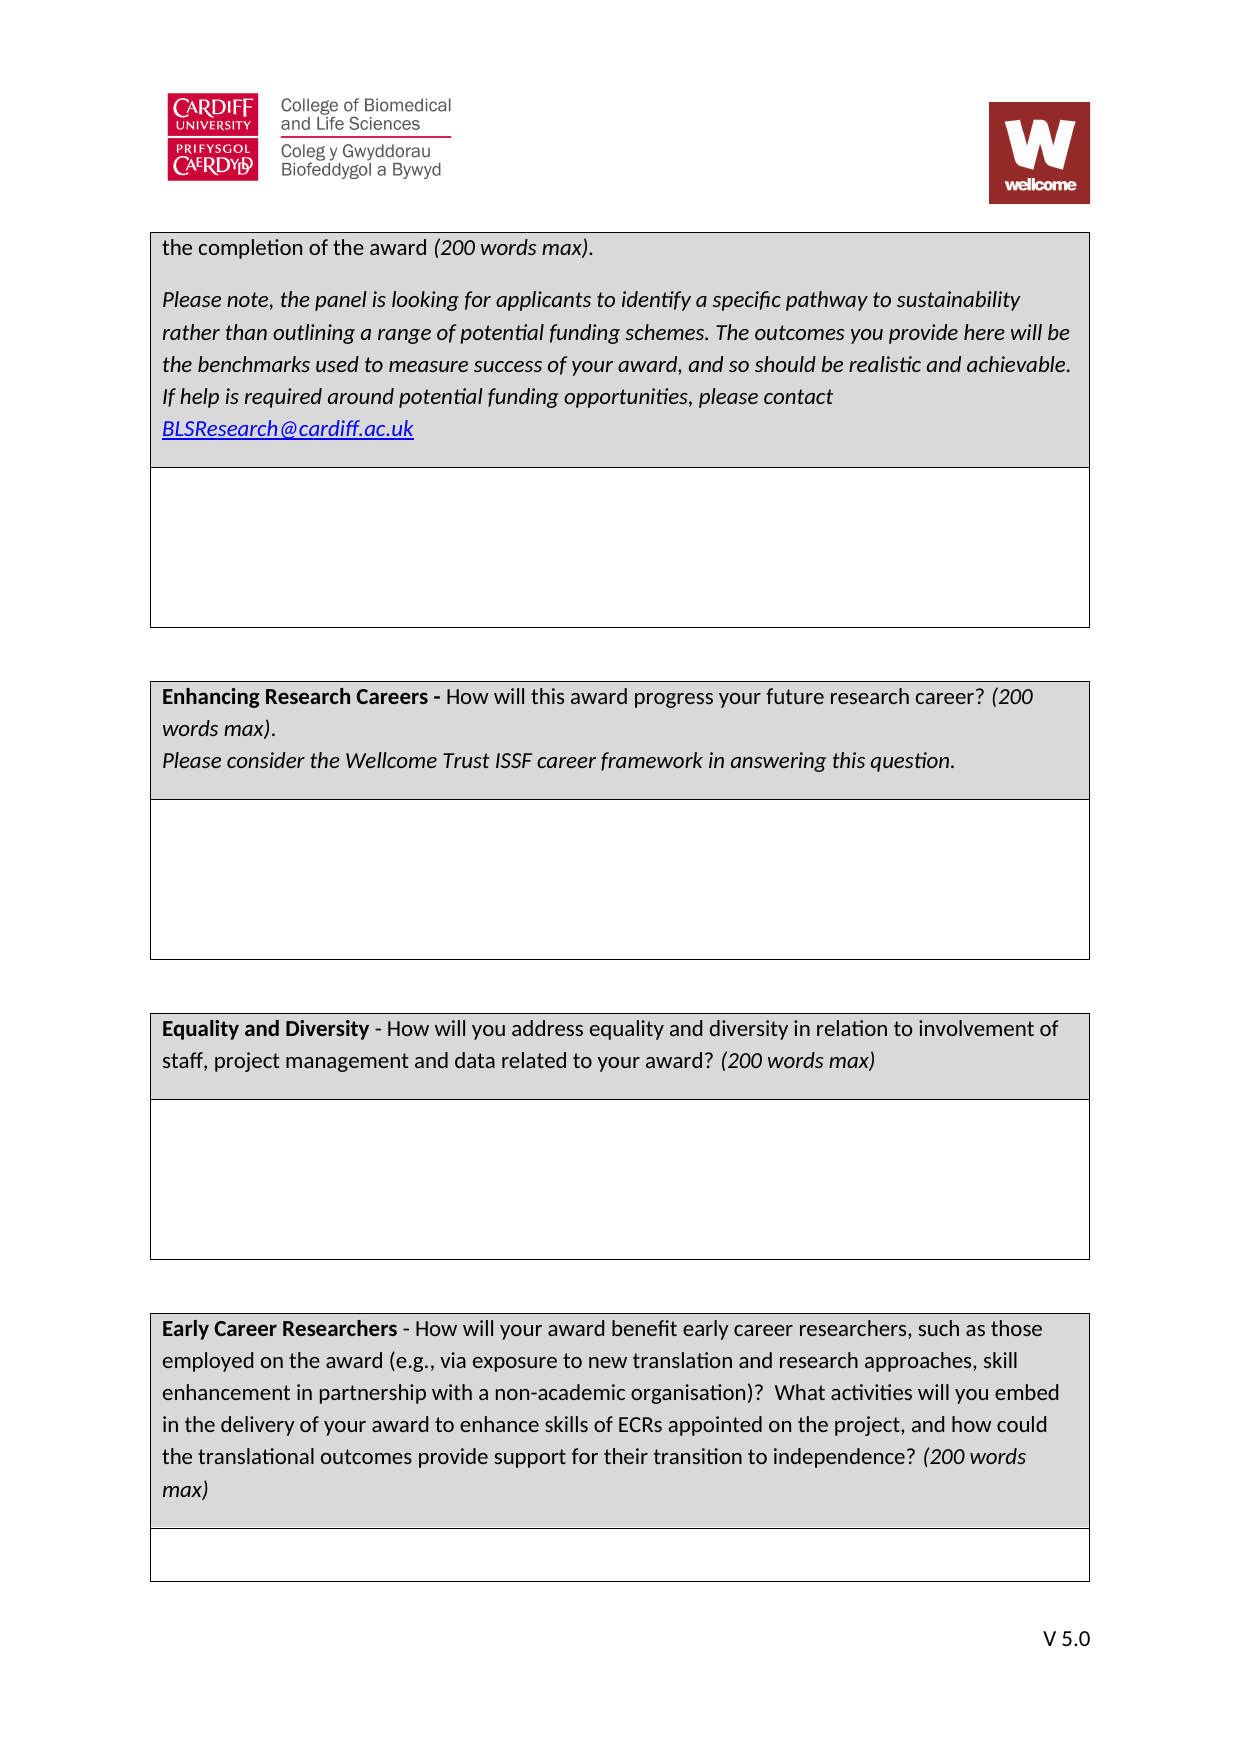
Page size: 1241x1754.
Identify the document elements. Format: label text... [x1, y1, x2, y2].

table_cell [151, 1100, 1089, 1259]
table_cell [151, 1529, 1089, 1581]
table_header Equality and Diversity - How will you address equality and diversity in relation to involvement of staff, project management and data related to your award? (200 words max) [151, 1014, 1089, 1099]
table_cell [151, 468, 1089, 627]
table_header Early Career Researchers - How will your award benefit early career researchers, such as those employed on the award (e.g., via exposure to new translation and research approaches, skill enhancement in partnership with a non-academic organisation)? What activities will you embed in the delivery of your award to enhance skills of ECRs appointed on the project, and how could the translational outcomes provide support for their transition to independence? (200 words max) [151, 1314, 1089, 1527]
table_cell [151, 800, 1089, 959]
table_header Enhancing Research Careers - How will this award progress your future research career? (200 words max). Please consider the Wellcome Trust ISSF career framework in answering this question. [151, 682, 1089, 799]
picture [150, 70, 469, 204]
